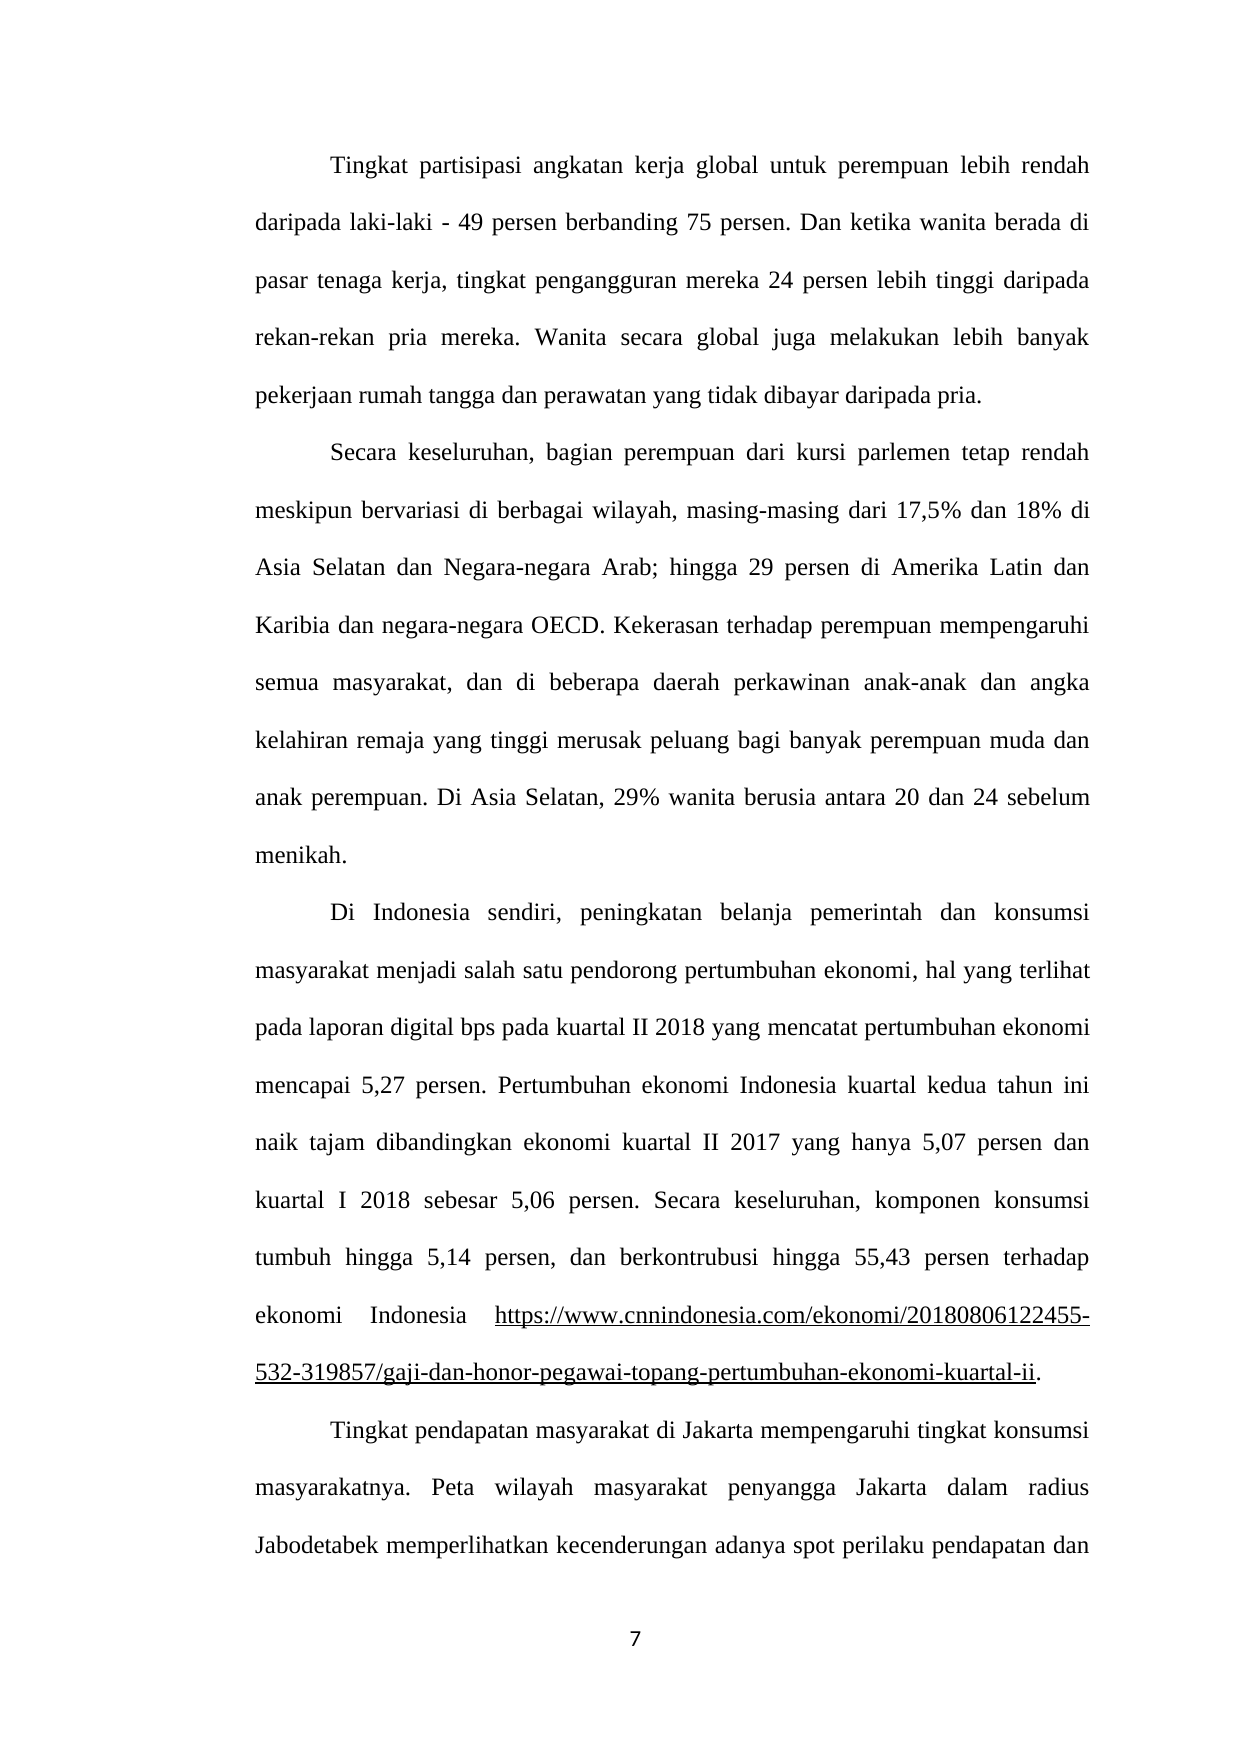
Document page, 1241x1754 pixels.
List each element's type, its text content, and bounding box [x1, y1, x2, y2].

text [255, 1415, 1090, 1559]
text Secara keseluruhan, bagian perempuan dari kursi parlemen tetap rendah meskipun bervariasi di berbagai wilayah, masing-masing dari 17,5% dan 18% di Asia Selatan dan Negara-negara Arab; hingga 29 persen di Amerika Latin dan Karibia dan negara-negara OECD. Kekerasan terhadap perempuan mempengaruhi semua masyarakat, dan di beberapa daerah perkawinan anak-anak dan angka kelahiran remaja yang tinggi merusak peluang bagi banyak perempuan muda dan anak perempuan. Di Asia Selatan, 29% wanita berusia antara 20 dan 24 sebelum menikah. [255, 437, 1090, 869]
text Di Indonesia sendiri, peningkatan belanja pemerintah dan konsumsi masyarakat menjadi salah satu pendorong pertumbuhan ekonomi, hal yang terlihat pada laporan digital bps pada kuartal II 2018 yang mencatat pertumbuhan ekonomi mencapai 5,27 persen. Pertumbuhan ekonomi Indonesia kuartal kedua tahun ini naik tajam dibandingkan ekonomi kuartal II 2017 yang hanya 5,07 persen dan kuartal I 2018 sebesar 5,06 persen. Secara keseluruhan, komponen konsumsi tumbuh hingga 5,14 persen, dan berkontrubusi hingga 55,43 persen terhadap ekonomi Indonesia https://www.cnnindonesia.com/ekonomi/20180806122455-532-319857/gaji-dan-honor-pegawai-topang-pertumbuhan-ekonomi-kuartal-ii. [255, 897, 1090, 1386]
text Tingkat partisipasi angkatan kerja global untuk perempuan lebih rendah daripada laki-laki - 49 persen berbanding 75 persen. Dan ketika wanita berada di pasar tenaga kerja, tingkat pengangguran mereka 24 persen lebih tinggi daripada rekan-rekan pria mereka. Wanita secara global juga melakukan lebih banyak pekerjaan rumah tangga dan perawatan yang tidak dibayar daripada pria. [255, 150, 1090, 409]
